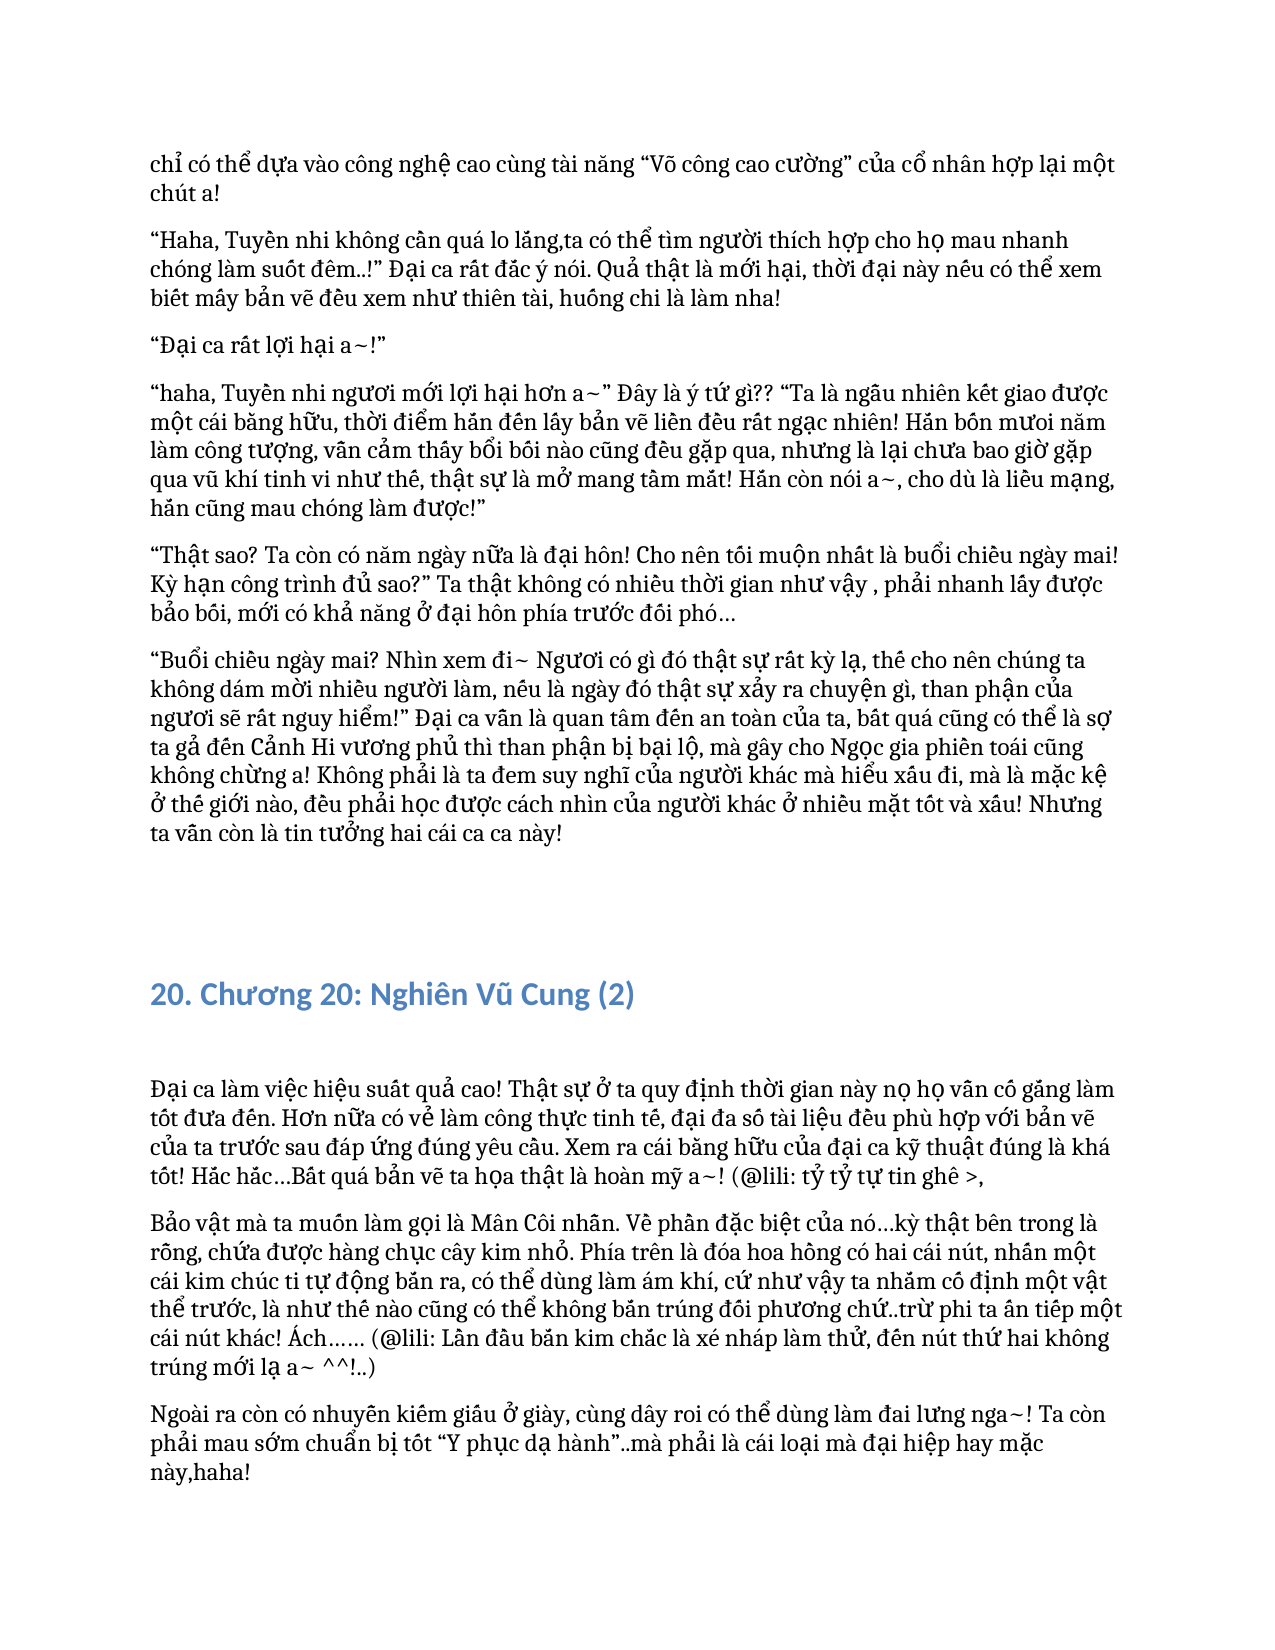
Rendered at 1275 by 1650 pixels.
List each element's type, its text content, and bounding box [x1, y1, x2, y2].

text “Đại ca rất lợi hại a~!” [150, 331, 1125, 360]
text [150, 150, 1125, 207]
subtitle 20. Chương 20: Nghiên Vũ Cung (2) [150, 973, 1125, 1014]
text Bảo vật mà ta muốn làm gọi là Mân Côi nhẫn. Về phần đặc biệt của nó…kỳ thật bên trong là rỗng, chứa được hàng chục cây kim nhỏ. Phía trên là đóa hoa hồng có hai cái nút, nhấn một cái kim chúc ti tự động bắn ra, có thể dùng làm ám khí, cứ như vậy ta nhắm cố định một vật thể trước, là như thế nào cũng có thể không bắn trúng đối phương chứ..trừ phi ta ấn tiếp một cái nút khác! Ách…… (@lili: Lần đầu bắn kim chắc là xé nháp làm thử, đến nút thứ hai không trúng mới lạ a~ ^^!..) [150, 1209, 1125, 1382]
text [150, 1400, 1125, 1487]
text Đại ca làm việc hiệu suất quả cao! Thật sự ở ta quy định thời gian này nọ họ vẫn cố gắng làm tốt đưa đến. Hơn nữa có vẻ làm công thực tinh tế, đại đa số tài liệu đều phù hợp với bản vẽ của ta trước sau đáp ứng đúng yêu cầu. Xem ra cái bằng hữu của đại ca kỹ thuật đúng là khá tốt! Hắc hắc…Bất quá bản vẽ ta họa thật là hoàn mỹ a~! (@lili: tỷ tỷ tự tin ghê >, [150, 1018, 1125, 1190]
text “Thật sao? Ta còn có năm ngày nữa là đại hôn! Cho nên tối muộn nhất là buổi chiều ngày mai! Kỳ hạn công trình đủ sao?” Ta thật không có nhiều thời gian như vậy , phải nhanh lấy được bảo bối, mới có khả năng ở đại hôn phía trước đối phó… [150, 541, 1125, 627]
text “Haha, Tuyền nhi không cần quá lo lắng,ta có thể tìm người thích hợp cho họ mau nhanh chóng làm suốt đêm..!” Đại ca rất đắc ý nói. Quả thật là mới hại, thời đại này nếu có thể xem biết mấy bản vẽ đều xem như thiên tài, huống chi là làm nha! [150, 226, 1125, 312]
text “Buổi chiều ngày mai? Nhìn xem đi~ Ngươi có gì đó thật sự rất kỳ lạ, thế cho nên chúng ta không dám mời nhiều người làm, nếu là ngày đó thật sự xảy ra chuyện gì, than phận của ngươi sẽ rất nguy hiểm!” Đại ca vẫn là quan tâm đến an toàn của ta, bất quá cũng có thể là sợ ta gả đến Cảnh Hi vương phủ thì than phận bị bại lộ, mà gây cho Ngọc gia phiền toái cũng không chừng a! Không phải là ta đem suy nghĩ của người khác mà hiểu xấu đi, mà là mặc kệ ở thế giới nào, đều phải học được cách nhìn của người khác ở nhiều mặt tốt và xấu! Nhưng ta vẫn còn là tin tưởng hai cái ca ca này! [150, 646, 1125, 847]
text “haha, Tuyền nhi ngươi mới lợi hại hơn a~” Đây là ý tứ gì?? “Ta là ngẫu nhiên kết giao được một cái bằng hữu, thời điểm hắn đến lấy bản vẽ liền đều rất ngạc nhiên! Hắn bốn mưoi năm làm công tượng, vẫn cảm thấy bổi bối nào cũng đều gặp qua, nhưng là lại chưa bao giờ gặp qua vũ khí tinh vi như thế, thật sự là mở mang tầm mắt! Hắn còn nói a~, cho dù là liều mạng, hắn cũng mau chóng làm được!” [150, 379, 1125, 522]
